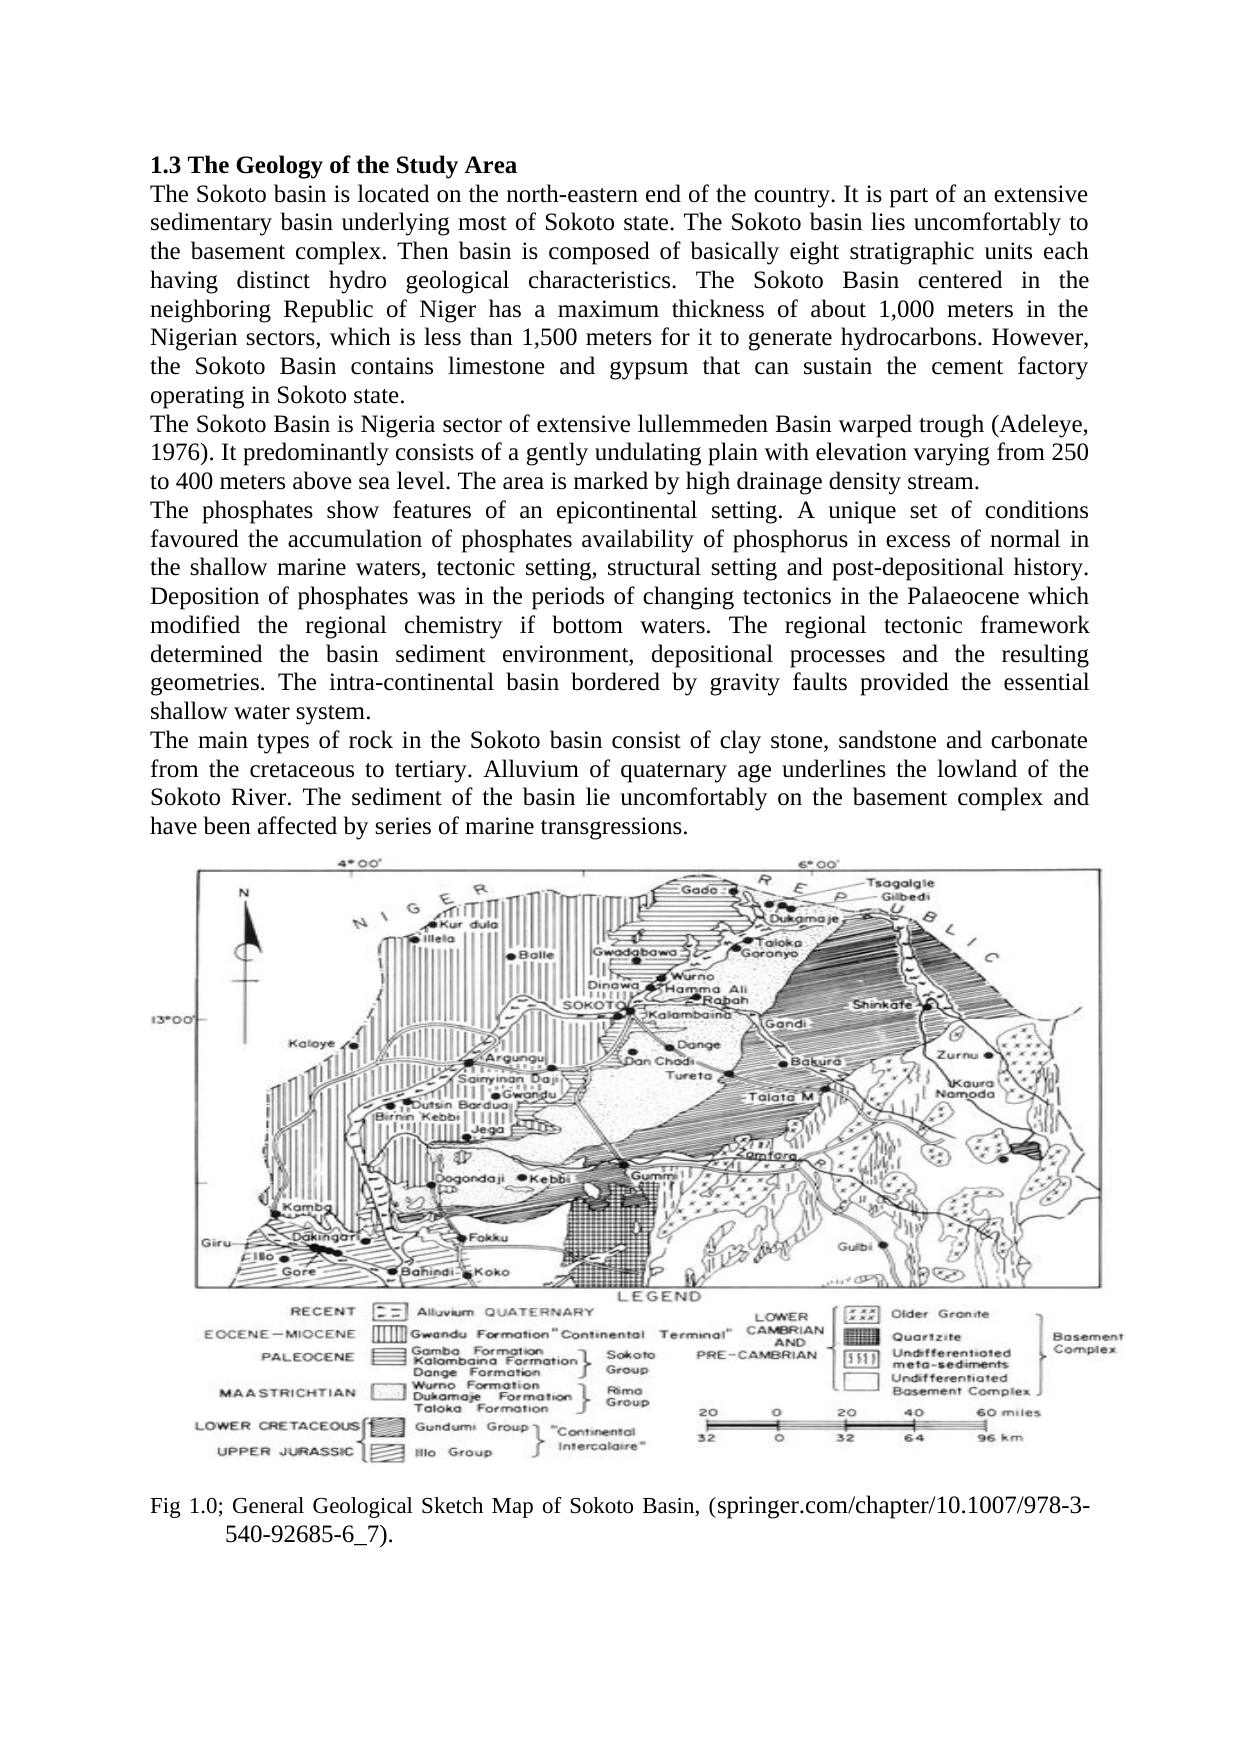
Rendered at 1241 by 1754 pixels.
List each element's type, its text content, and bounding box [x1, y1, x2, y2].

picture [150, 856, 1125, 1465]
list The phosphates show features of an epicontinental setting. A unique set of conditions favoured the accumulation of phosphates availability of phosphorus in excess of normal in the shallow marine waters, tectonic setting, structural setting and post-depositional history. Deposition of phosphates was in the periods of changing tectonics in the Palaeocene which modified the regional chemistry if bottom waters. The regional tectonic framework determined the basin sediment environment, depositional processes and the resulting geometries. The intra-continental basin bordered by gravity faults provided the essential shallow water system. [150, 495, 1090, 725]
list 1.3 The Geology of the Study Area [150, 150, 1090, 179]
list The Sokoto basin is located on the north-eastern end of the country. It is part of an extensive sedimentary basin underlying most of Sokoto state. The Sokoto basin lies uncomfortably to the basement complex. Then basin is composed of basically eight stratigraphic units each having distinct hydro geological characteristics. The Sokoto Basin centered in the neighboring Republic of Niger has a maximum thickness of about 1,000 meters in the Nigerian sectors, which is less than 1,500 meters for it to generate hydrocarbons. However, the Sokoto Basin contains limestone and gypsum that can sustain the cement factory operating in Sokoto state. [150, 179, 1090, 409]
list The main types of rock in the Sokoto basin consist of clay stone, sandstone and carbonate from the cretaceous to tertiary. Alluvium of quaternary age underlines the lowland of the Sokoto River. The sediment of the basin lie uncomfortably on the basement complex and have been affected by series of marine transgressions. [150, 725, 1090, 840]
list The Sokoto Basin is Nigeria sector of extensive lullemmeden Basin warped trough (Adeleye, 1976). It predominantly consists of a gently undulating plain with elevation varying from 250 to 400 meters above sea level. The area is marked by high drainage density stream. [150, 409, 1090, 495]
text Fig 1.0; General Geological Sketch Map of Sokoto Basin, (springer.com/chapter/10.1007/978-3-540-92685-6_7). [150, 1490, 1090, 1547]
